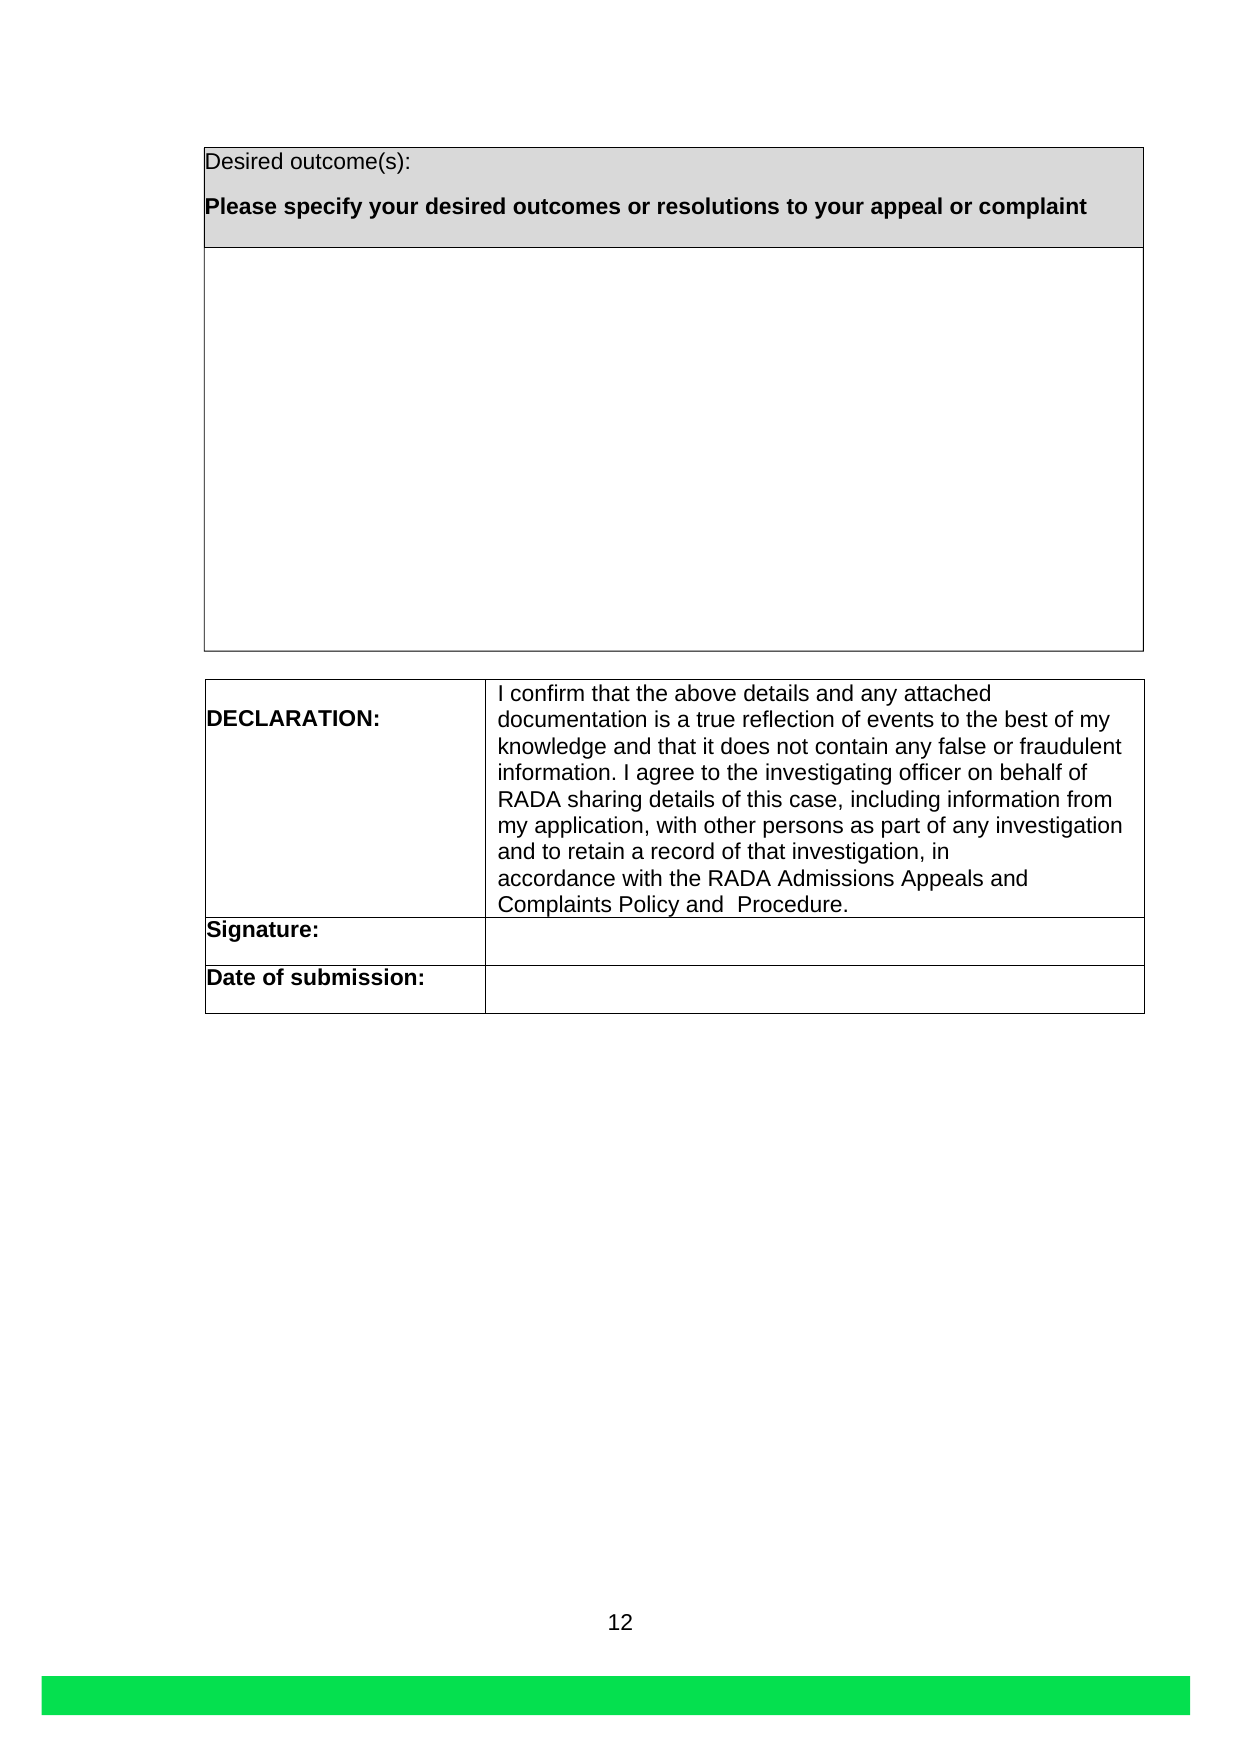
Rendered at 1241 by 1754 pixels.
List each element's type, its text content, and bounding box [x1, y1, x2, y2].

table_cell Date of submission: [206, 966, 485, 1013]
table_header DECLARATION: [206, 680, 485, 917]
table_cell [486, 966, 1144, 1013]
table_cell [486, 918, 1144, 965]
table_cell Signature: [206, 918, 485, 965]
table_header I confirm that the above details and any attached documentation is a true reflection of events to the best of my knowledge and that it does not contain any false or fraudulent information. I agree to the investigating officer on behalf of RADA sharing details of this case, including information from my application, with other persons as part of any investigation and to retain a record of that investigation, in accordance with the RADA Admissions Appeals and Complaints Policy and Procedure. [486, 680, 1144, 917]
